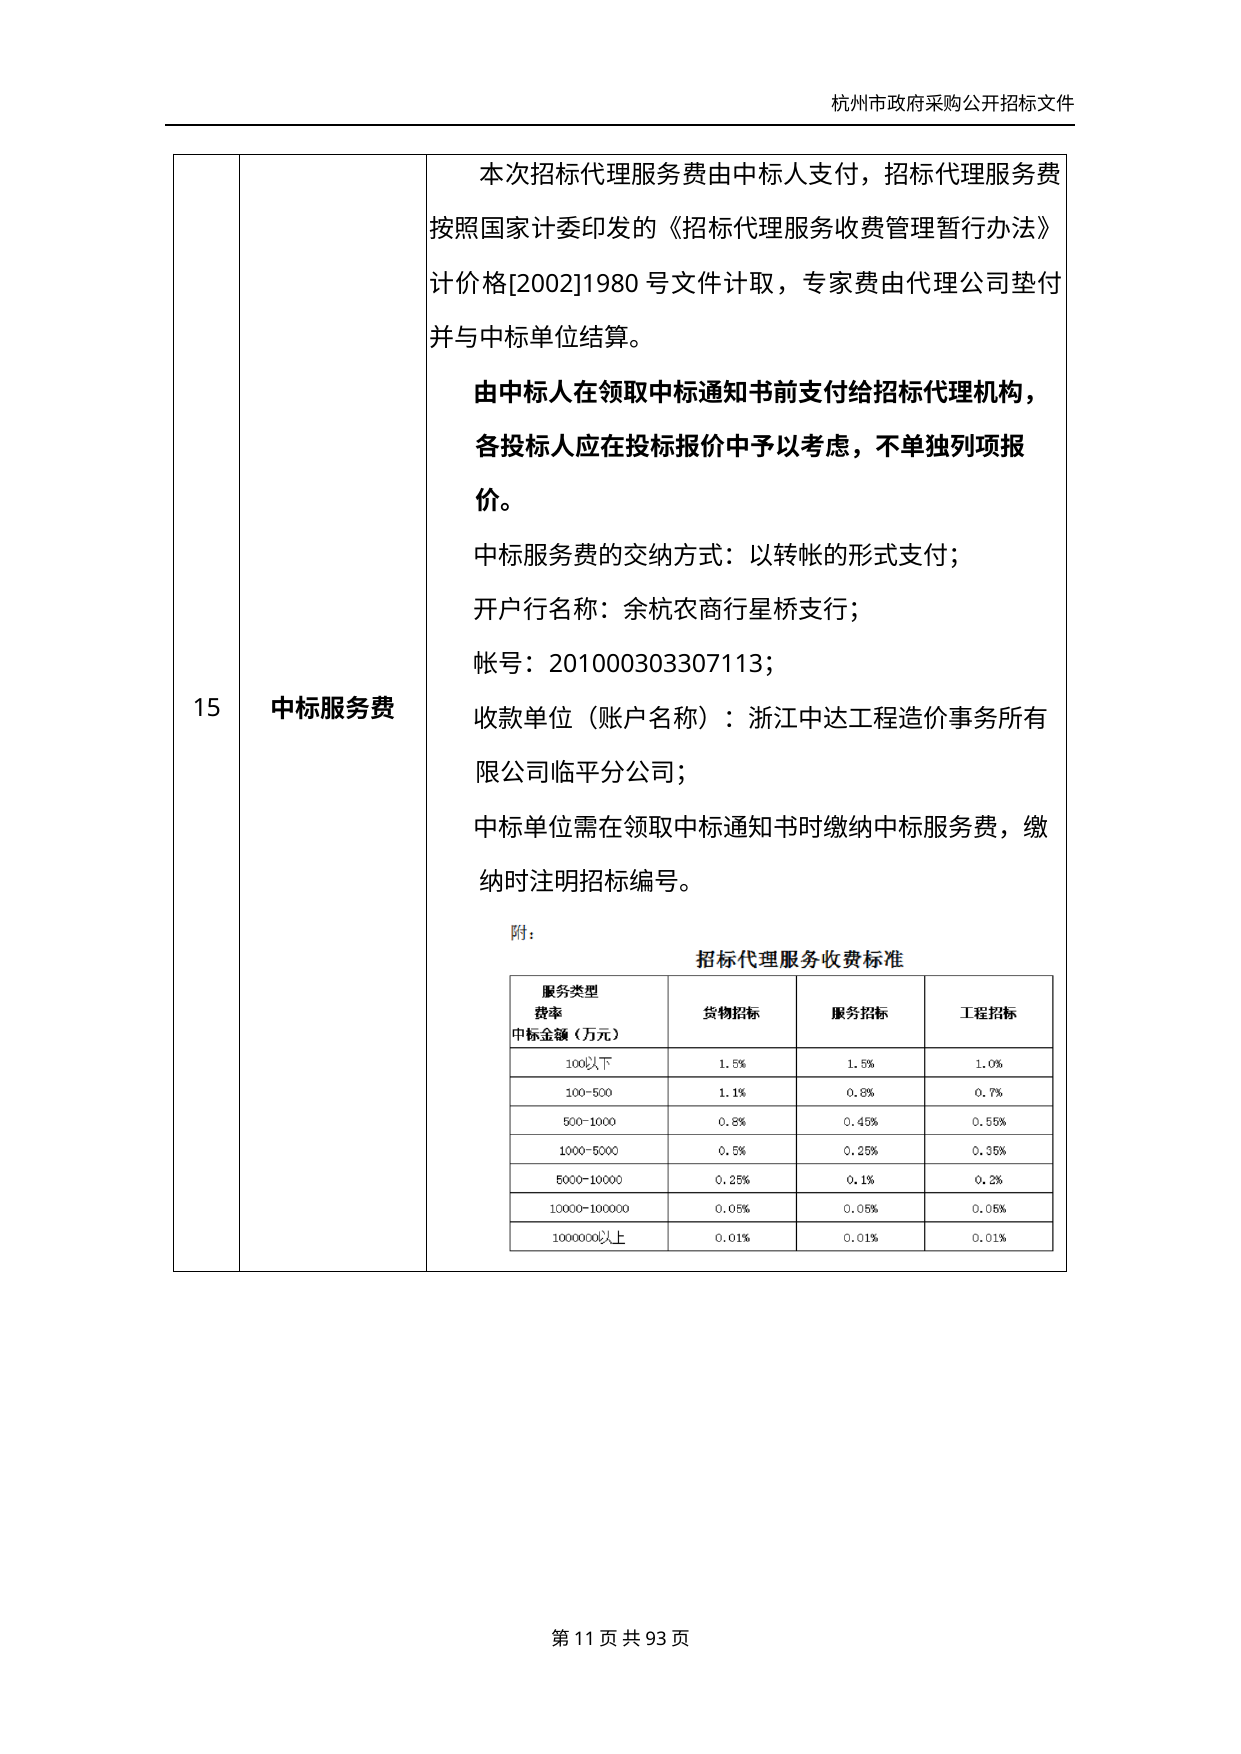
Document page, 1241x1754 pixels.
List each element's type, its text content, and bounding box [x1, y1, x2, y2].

table_cell 15 [174, 155, 239, 1271]
picture [501, 915, 1064, 1259]
table_cell 本次招标代理服务费由中标人支付，招标代理服务费按照国家计委印发的《招标代理服务收费管理暂行办法》计价格[2002]1980号文件计取，专家费由代理公司垫付并与中标单位结算。 由中标人在领取中标通知书前支付给招标代理机构，各投标人应在投标报价中予以考虑，不单独列项报价。 中标服务费的交纳方式：以转帐的形式支付； 开户行名称：余杭农商行星桥支行； 帐号：201000303307113； 收款单位（账户名称）：浙江中达工程造价事务所有限公司临平分公司； 中标单位需在领取中标通知书时缴纳中标服务费，缴 纳时注明招标编号。 [427, 155, 1066, 1271]
table_cell 中标服务费 [240, 155, 426, 1271]
